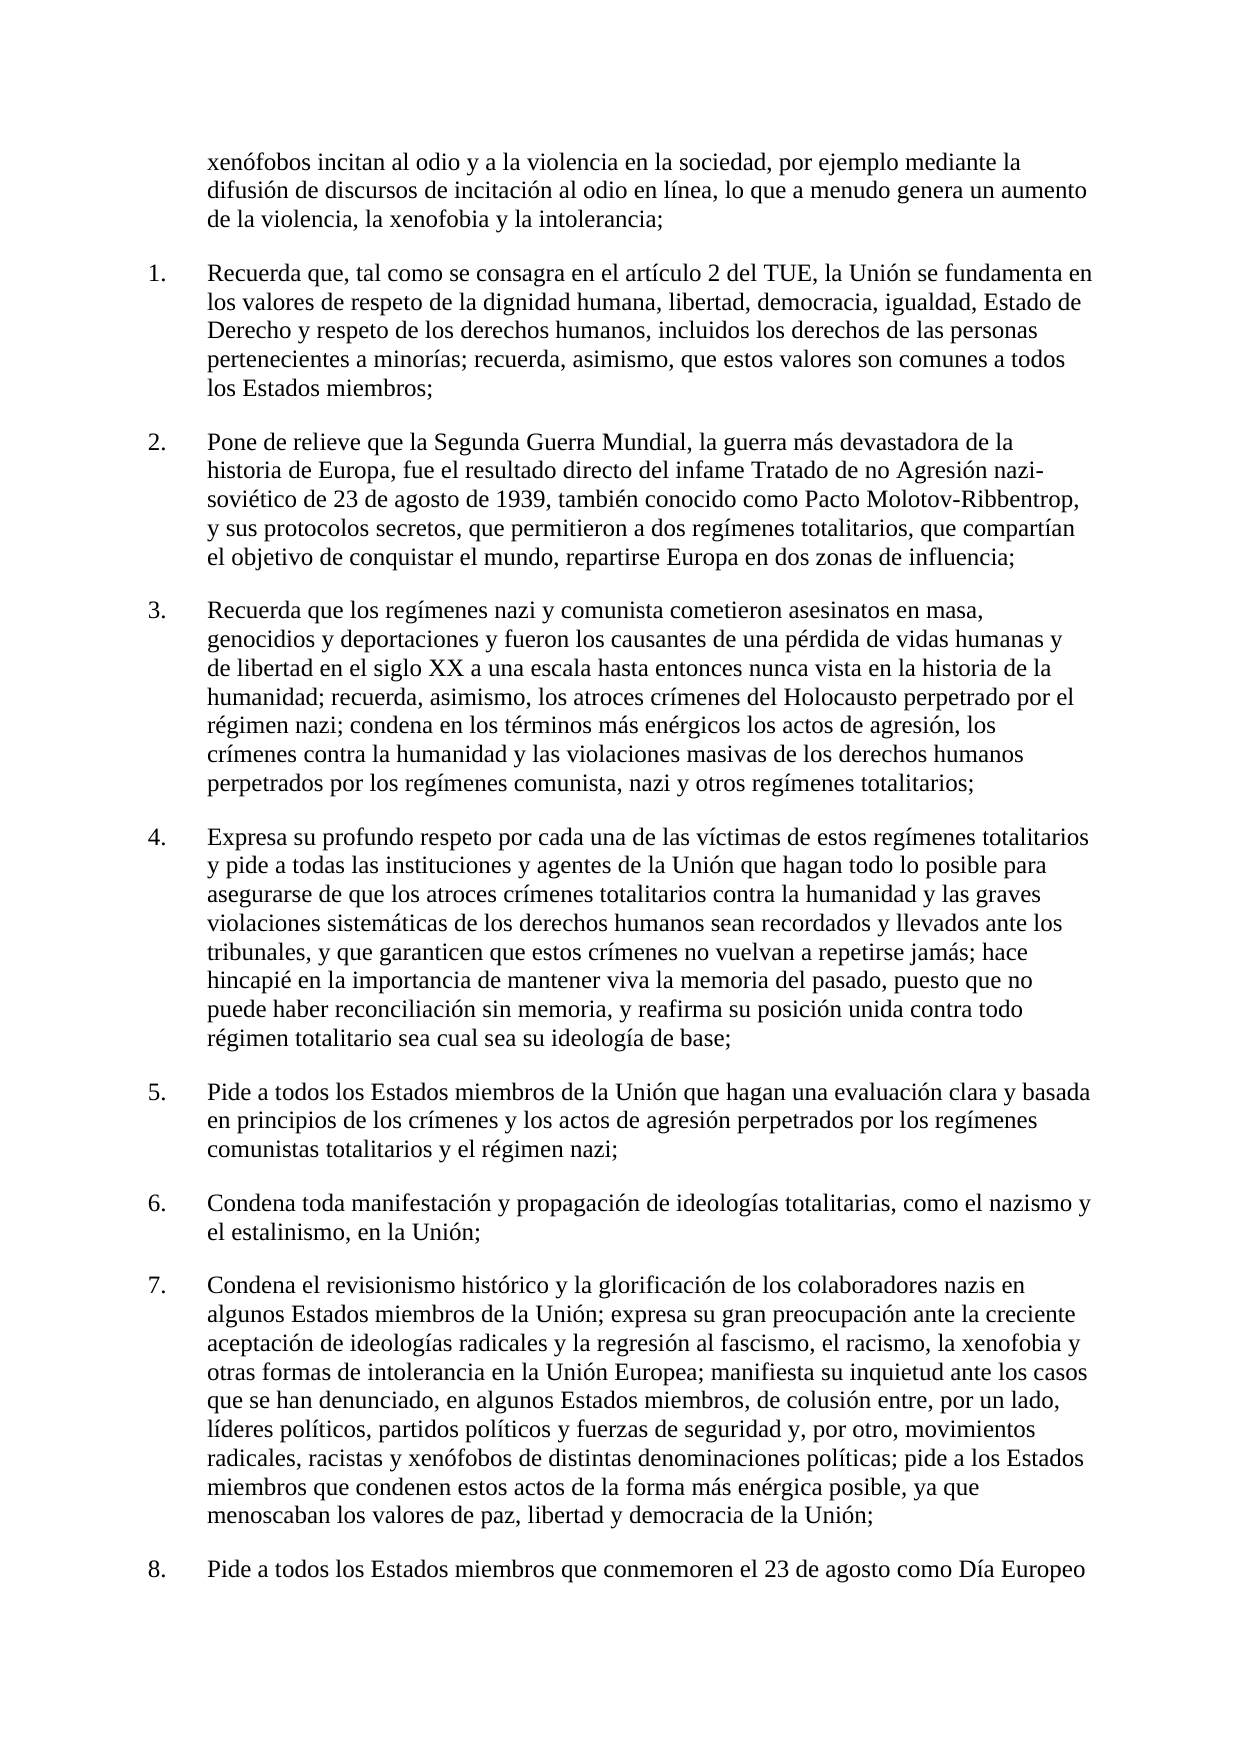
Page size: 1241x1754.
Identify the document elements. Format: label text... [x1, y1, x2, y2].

text 5. Pide a todos los Estados miembros de la Unión que hagan una evaluación clara y basada en principios de los crímenes y los actos de agresión perpetrados por los regímenes comunistas totalitarios y el régimen nazi; [148, 1077, 1092, 1163]
text 1. Recuerda que, tal como se consagra en el artículo 2 del TUE, la Unión se fundamenta en los valores de respeto de la dignidad humana, libertad, democracia, igualdad, Estado de Derecho y respeto de los derechos humanos, incluidos los derechos de las personas pertenecientes a minorías; recuerda, asimismo, que estos valores son comunes a todos los Estados miembros; [148, 258, 1092, 402]
text 6. Condena toda manifestación y propagación de ideologías totalitarias, como el nazismo y el estalinismo, en la Unión; [148, 1188, 1092, 1246]
text 4. Expresa su profundo respeto por cada una de las víctimas de estos regímenes totalitarios y pide a todas las instituciones y agentes de la Unión que hagan todo lo posible para asegurarse de que los atroces crímenes totalitarios contra la humanidad y las graves violaciones sistemáticas de los derechos humanos sean recordados y llevados ante los tribunales, y que garanticen que estos crímenes no vuelvan a repetirse jamás; hace hincapié en la importancia de mantener viva la memoria del pasado, puesto que no puede haber reconciliación sin memoria, y reafirma su posición unida contra todo régimen totalitario sea cual sea su ideología de base; [148, 822, 1092, 1052]
text 7. Condena el revisionismo histórico y la glorificación de los colaboradores nazis en algunos Estados miembros de la Unión; expresa su gran preocupación ante la creciente aceptación de ideologías radicales y la regresión al fascismo, el racismo, la xenofobia y otras formas de intolerancia en la Unión Europea; manifiesta su inquietud ante los casos que se han denunciado, en algunos Estados miembros, de colusión entre, por un lado, líderes políticos, partidos políticos y fuerzas de seguridad y, por otro, movimientos radicales, racistas y xenófobos de distintas denominaciones políticas; pide a los Estados miembros que condenen estos actos de la forma más enérgica posible, ya que menoscaban los valores de paz, libertad y democracia de la Unión; [148, 1271, 1092, 1529]
text 3. Recuerda que los regímenes nazi y comunista cometieron asesinatos en masa, genocidios y deportaciones y fueron los causantes de una pérdida de vidas humanas y de libertad en el siglo XX a una escala hasta entonces nunca vista en la historia de la humanidad; recuerda, asimismo, los atroces crímenes del Holocausto perpetrado por el régimen nazi; condena en los términos más enérgicos los actos de agresión, los crímenes contra la humanidad y las violaciones masivas de los derechos humanos perpetrados por los regímenes comunista, nazi y otros regímenes totalitarios; [148, 596, 1092, 797]
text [148, 1554, 1092, 1583]
text 2. Pone de relieve que la Segunda Guerra Mundial, la guerra más devastadora de la historia de Europa, fue el resultado directo del infame Tratado de no Agresión nazi-soviético de 23 de agosto de 1939, también conocido como Pacto Molotov-Ribbentrop, y sus protocolos secretos, que permitieron a dos regímenes totalitarios, que compartían el objetivo de conquistar el mundo, repartirse Europa en dos zonas de influencia; [148, 427, 1092, 571]
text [148, 147, 1092, 233]
